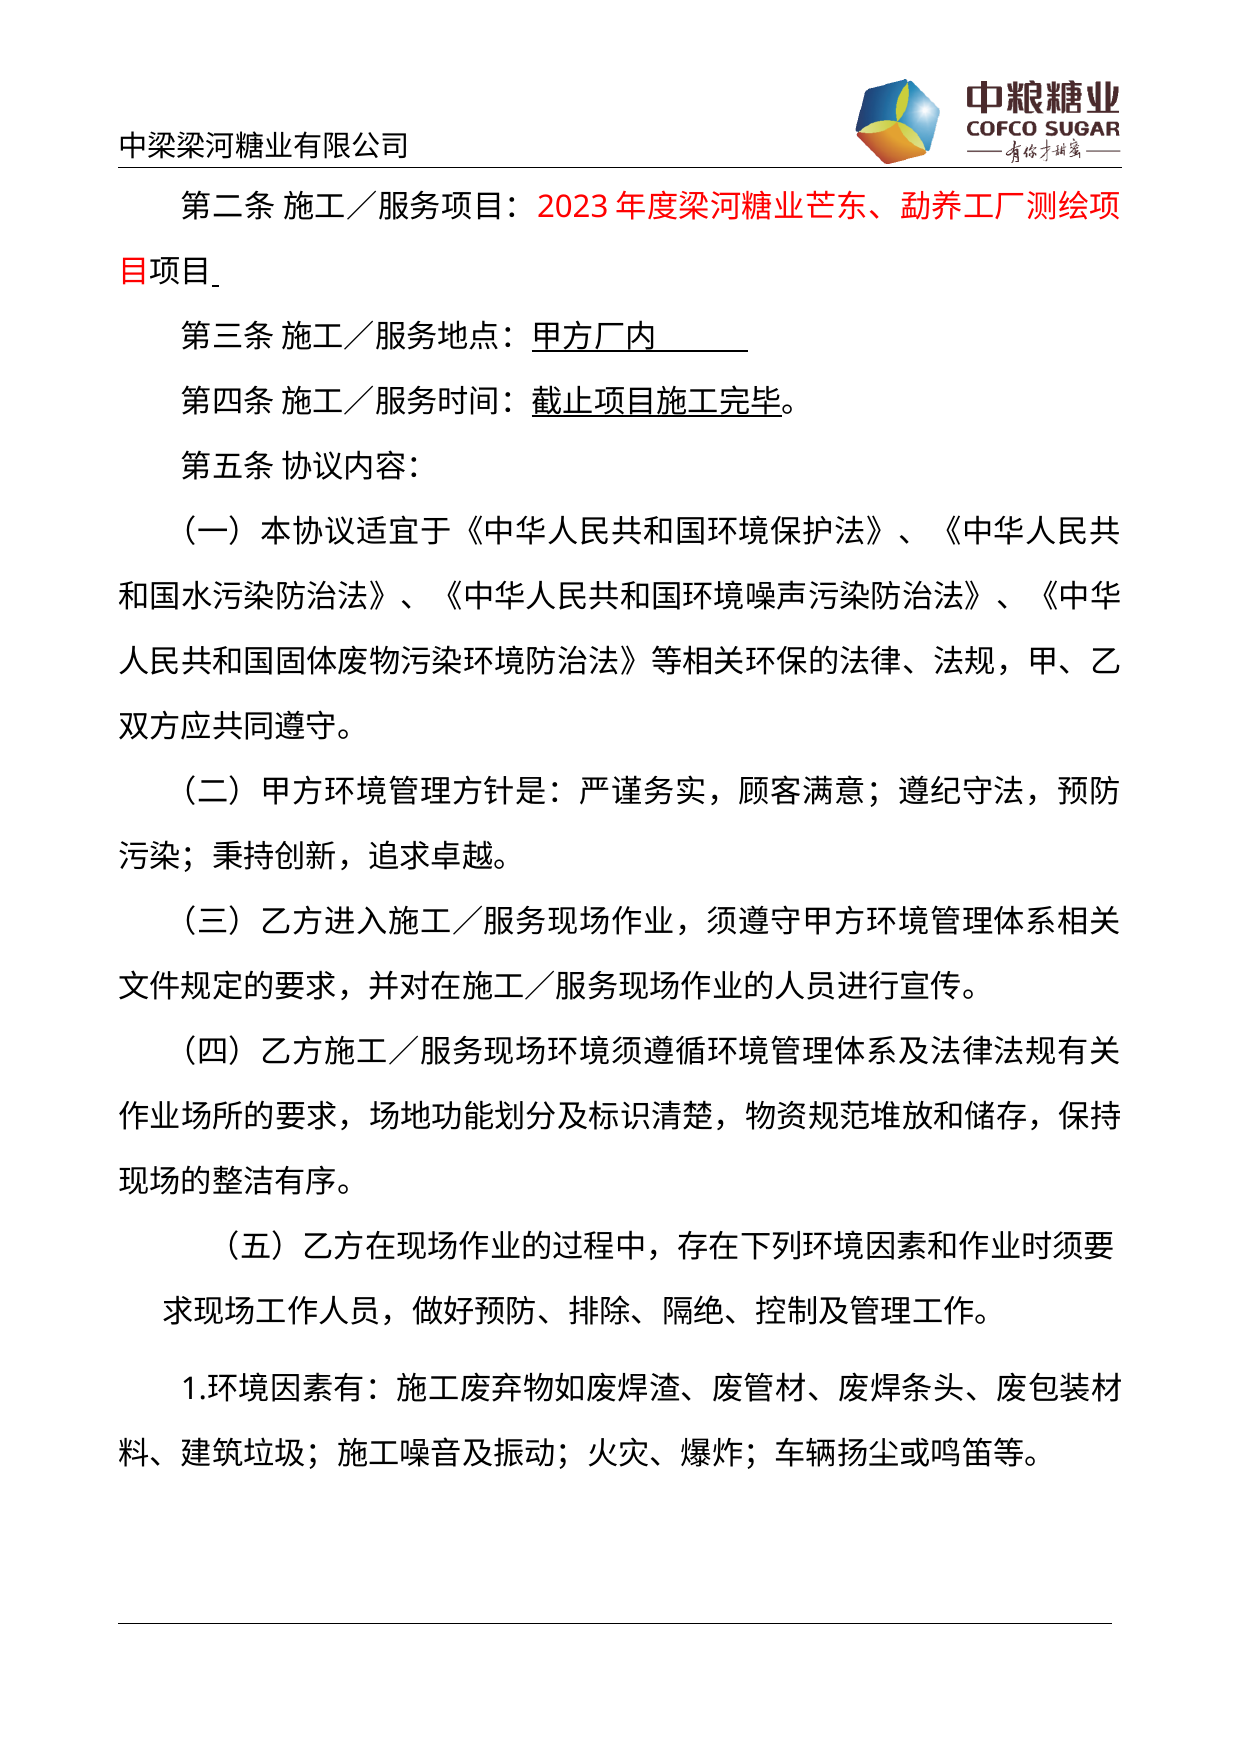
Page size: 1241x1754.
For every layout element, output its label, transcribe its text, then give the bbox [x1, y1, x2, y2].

text （二）甲方环境管理方针是：严谨务实，顾客满意；遵纪守法，预防污染；秉持创新，追求卓越。 [118, 756, 1122, 886]
text 第四条 施工／服务时间：截止项目施工完毕。 [118, 366, 1122, 431]
text 第三条 施工／服务地点：甲方厂内 [118, 301, 1122, 366]
text （五）乙方在现场作业的过程中，存在下列环境因素和作业时须要求现场工作人员，做好预防、排除、隔绝、控制及管理工作。 [162, 1211, 1122, 1341]
text （三）乙方进入施工／服务现场作业，须遵守甲方环境管理体系相关文件规定的要求，并对在施工／服务现场作业的人员进行宣传。 [118, 886, 1122, 1016]
text 1.环境因素有：施工废弃物如废焊渣、废管材、废焊条头、废包装材料、建筑垃圾；施工噪音及振动；火灾、爆炸；车辆扬尘或鸣笛等。 [118, 1353, 1122, 1483]
text （一）本协议适宜于《中华人民共和国环境保护法》、《中华人民共和国水污染防治法》、《中华人民共和国环境噪声污染防治法》、《中华人民共和国固体废物污染环境防治法》等相关环保的法律、法规，甲、乙双方应共同遵守。 [118, 496, 1122, 756]
text 第五条 协议内容： [118, 431, 1122, 496]
picture [855, 79, 1121, 164]
text （四）乙方施工／服务现场环境须遵循环境管理体系及法律法规有关作业场所的要求，场地功能划分及标识清楚，物资规范堆放和储存，保持现场的整洁有序。 [118, 1016, 1122, 1211]
text 第二条 施工／服务项目：2023年度梁河糖业芒东、勐养工厂测绘项目项目 [118, 171, 1122, 301]
